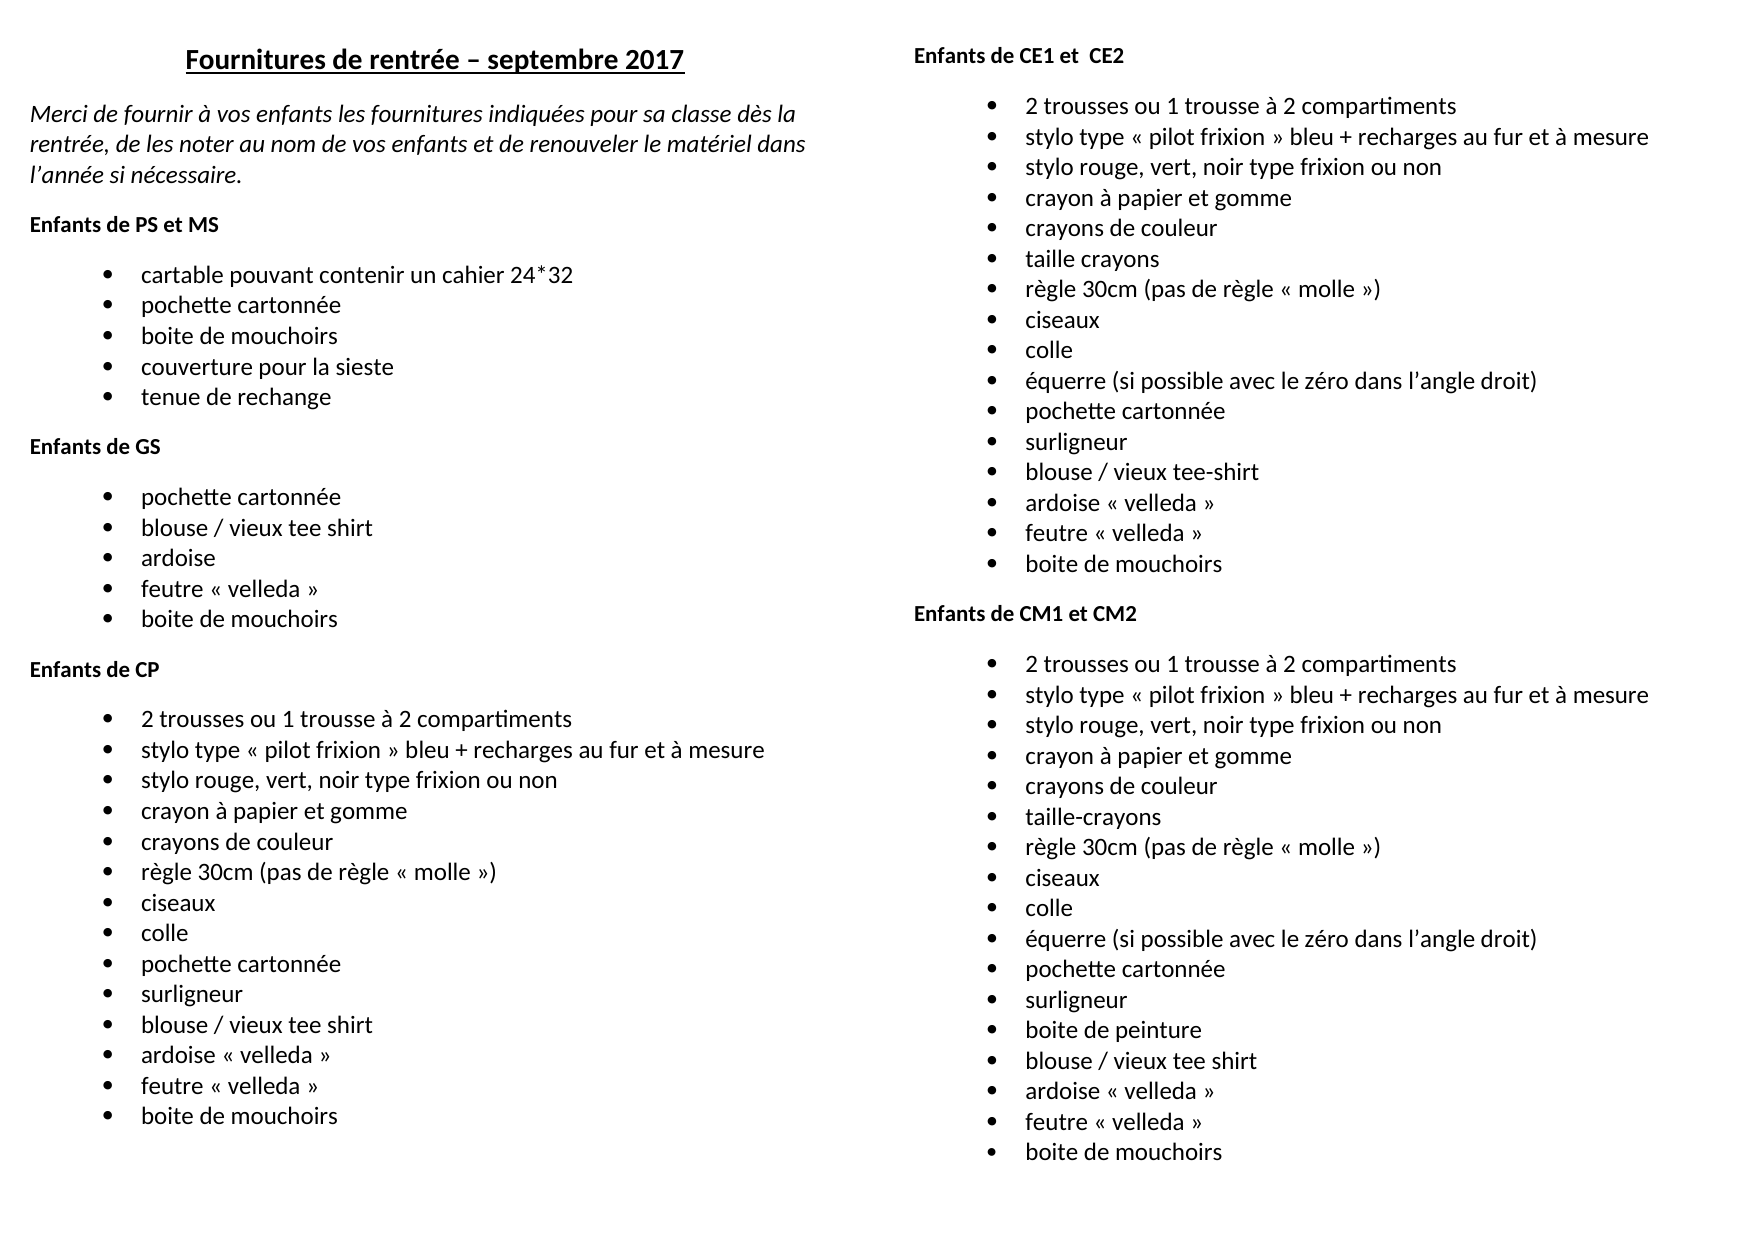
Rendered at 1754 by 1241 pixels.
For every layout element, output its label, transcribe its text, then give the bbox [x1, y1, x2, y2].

list équerre (si possible avec le zéro dans l’angle droit) [988, 365, 1724, 395]
list 2 trousses ou 1 trousse à 2 compartiments [988, 90, 1724, 121]
list règle 30cm (pas de règle « molle ») [988, 831, 1724, 862]
text Merci de fournir à vos enfants les fournitures indiquées pour sa classe dès la rentrée, de les noter au nom de vos enfants et de renouveler le matériel dans l’année si nécessaire. [29, 98, 840, 189]
list 2 trousses ou 1 trousse à 2 compartiments [103, 704, 840, 734]
list stylo type « pilot frixion » bleu + recharges au fur et à mesure [103, 734, 840, 765]
list stylo type « pilot frixion » bleu + recharges au fur et à mesure [988, 121, 1724, 151]
list surligneur [988, 426, 1724, 456]
list ardoise « velleda » [103, 1039, 840, 1070]
text Enfants de PS et MS [29, 210, 840, 238]
list règle 30cm (pas de règle « molle ») [103, 856, 840, 887]
list ciseaux [103, 887, 840, 917]
list stylo type « pilot frixion » bleu + recharges au fur et à mesure [988, 679, 1724, 709]
list feutre « velleda » [103, 573, 840, 603]
list tenue de rechange [103, 381, 840, 412]
list ciseaux [988, 862, 1724, 892]
list blouse / vieux tee shirt [103, 1009, 840, 1039]
list ardoise « velleda » [988, 487, 1724, 517]
list boite de mouchoirs [103, 1100, 840, 1131]
list colle [103, 917, 840, 948]
list blouse / vieux tee shirt [988, 1045, 1724, 1076]
list crayon à papier et gomme [103, 795, 840, 826]
list feutre « velleda » [103, 1070, 840, 1100]
list crayons de couleur [103, 826, 840, 856]
list boite de mouchoirs [103, 320, 840, 351]
list ardoise « velleda » [988, 1076, 1724, 1106]
list boite de mouchoirs [103, 603, 840, 634]
list couverture pour la sieste [103, 351, 840, 381]
list taille crayons [988, 243, 1724, 273]
list colle [988, 334, 1724, 365]
list stylo rouge, vert, noir type frixion ou non [988, 709, 1724, 740]
list feutre « velleda » [988, 517, 1724, 548]
list boite de mouchoirs [988, 548, 1724, 578]
text Enfants de CM1 et CM2 [914, 599, 1724, 627]
list pochette cartonnée [103, 481, 840, 512]
list cartable pouvant contenir un cahier 24*32 [103, 259, 840, 289]
list boite de peinture [988, 1014, 1724, 1045]
text Fournitures de rentrée – septembre 2017 [29, 41, 840, 77]
list pochette cartonnée [103, 948, 840, 978]
list pochette cartonnée [988, 953, 1724, 984]
list stylo rouge, vert, noir type frixion ou non [103, 765, 840, 795]
list pochette cartonnée [988, 395, 1724, 426]
list pochette cartonnée [103, 289, 840, 320]
list ardoise [103, 542, 840, 573]
list crayons de couleur [988, 770, 1724, 801]
list colle [988, 892, 1724, 923]
list stylo rouge, vert, noir type frixion ou non [988, 151, 1724, 182]
list équerre (si possible avec le zéro dans l’angle droit) [988, 923, 1724, 953]
list surligneur [988, 984, 1724, 1014]
list blouse / vieux tee shirt [103, 512, 840, 542]
text Enfants de GS [29, 432, 840, 461]
list taille-crayons [988, 801, 1724, 831]
list crayons de couleur [988, 212, 1724, 243]
list crayon à papier et gomme [988, 182, 1724, 212]
list boite de mouchoirs [988, 1137, 1724, 1167]
list règle 30cm (pas de règle « molle ») [988, 273, 1724, 304]
list 2 trousses ou 1 trousse à 2 compartiments [988, 648, 1724, 679]
list feutre « velleda » [988, 1106, 1724, 1137]
text Enfants de CE1 et CE2 [914, 41, 1724, 69]
list blouse / vieux tee-shirt [988, 456, 1724, 487]
text Enfants de CP [29, 655, 840, 683]
list ciseaux [988, 304, 1724, 334]
list surligneur [103, 978, 840, 1009]
list crayon à papier et gomme [988, 740, 1724, 770]
